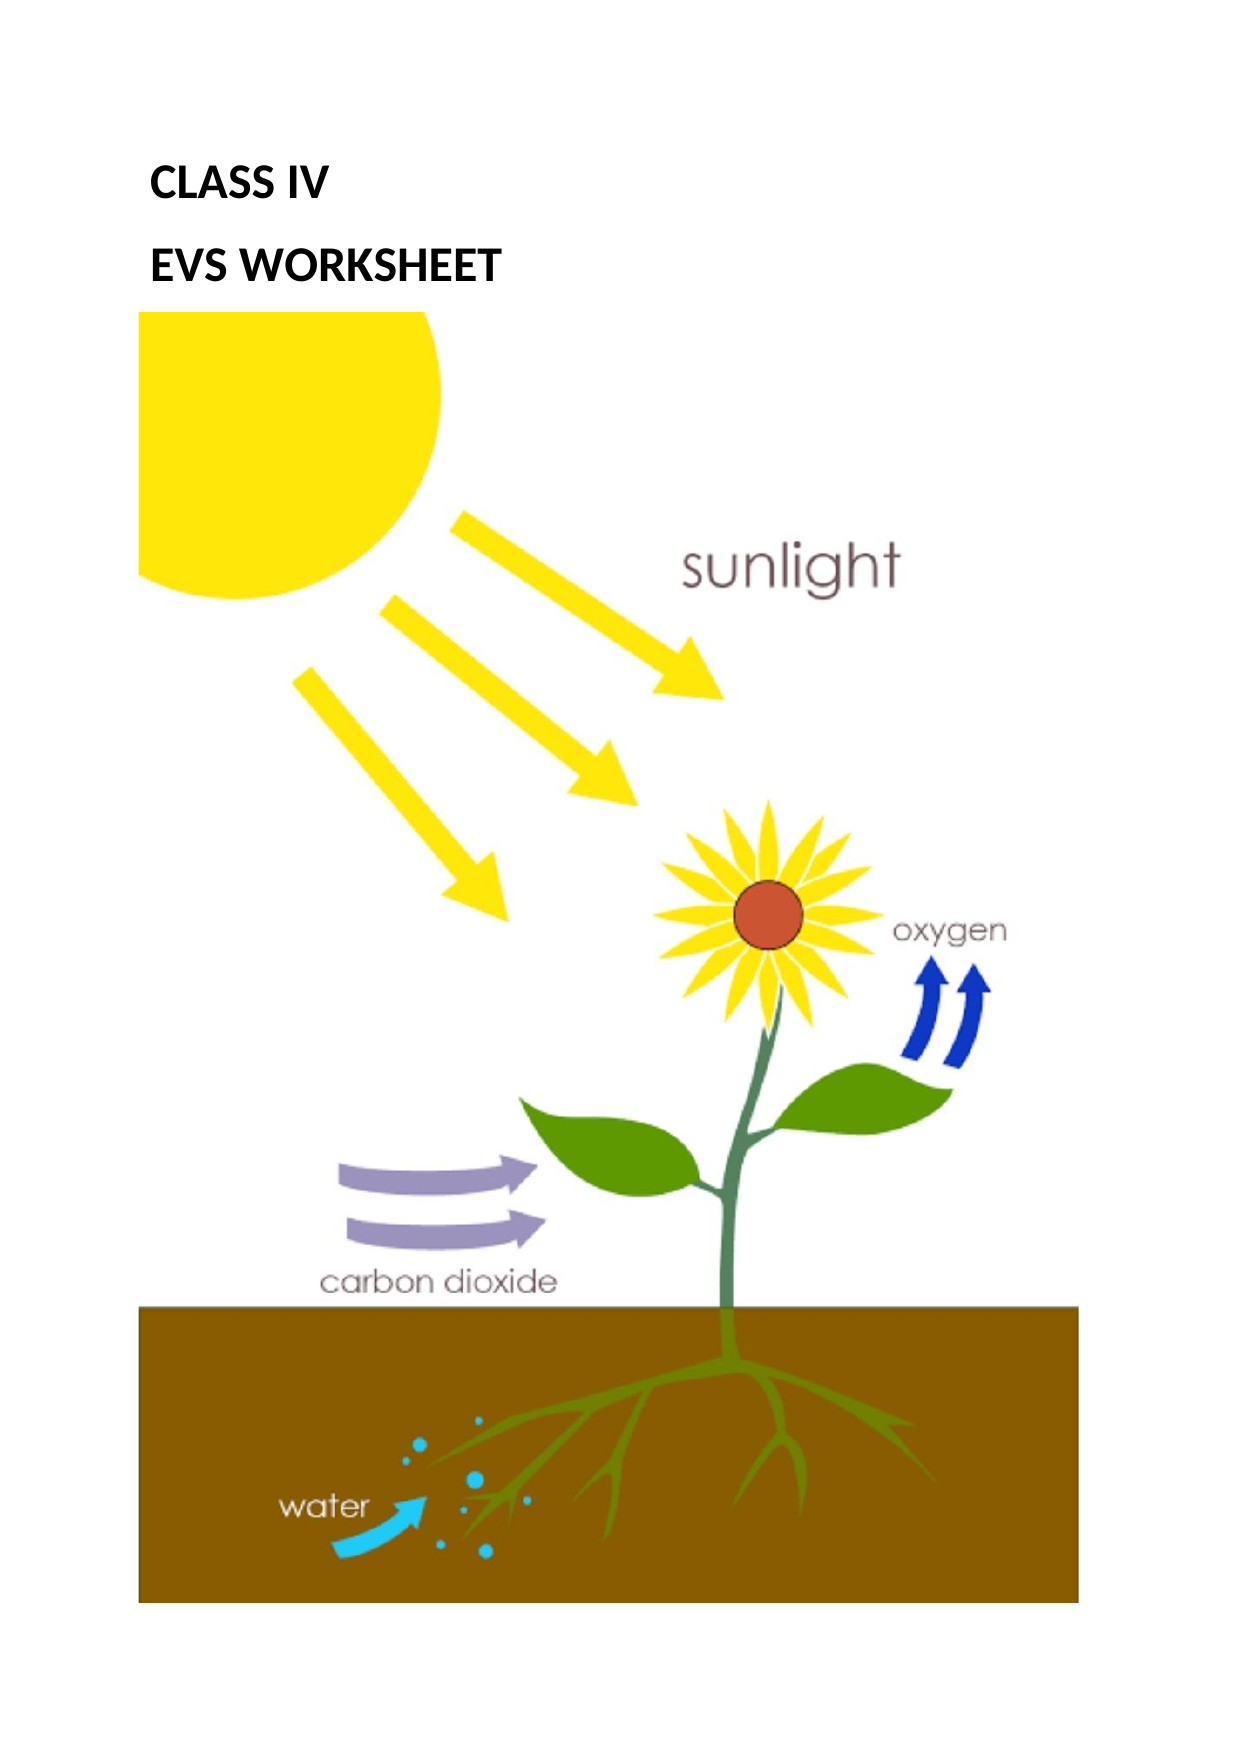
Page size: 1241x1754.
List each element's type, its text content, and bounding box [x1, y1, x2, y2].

text EVS WORKSHEET [150, 232, 1090, 293]
picture [138, 312, 1079, 1603]
text CLASS IV [150, 150, 1090, 211]
